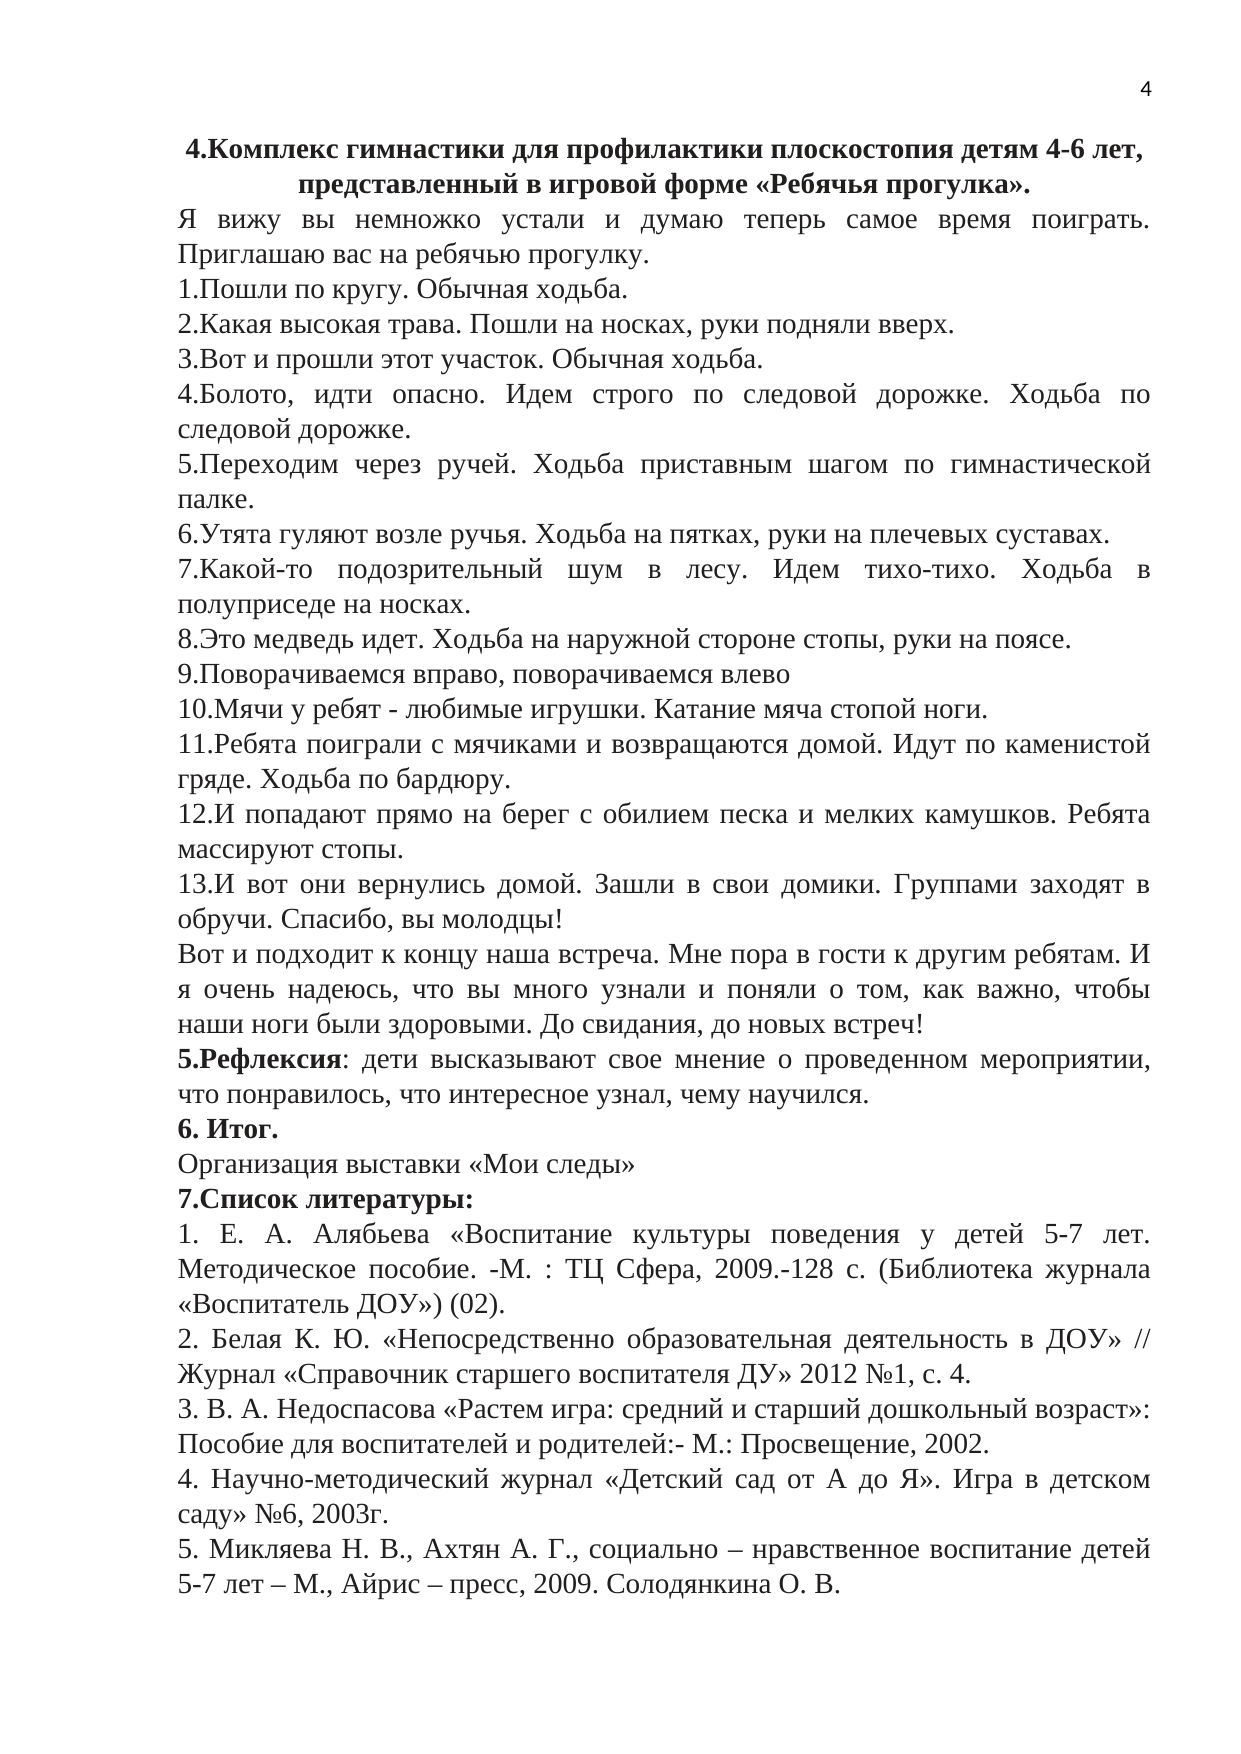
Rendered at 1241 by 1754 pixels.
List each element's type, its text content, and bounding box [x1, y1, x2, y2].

text 5.Рефлексия: дети высказывают свое мнение о проведенном мероприятии, что понравилось, что интересное узнал, чему научился. [177, 1040, 1152, 1110]
text 9.Поворачиваемся вправо, поворачиваемся влево [177, 655, 1152, 690]
text 1. Е. А. Алябьева «Воспитание культуры поведения у детей 5-7 лет. Методическое пособие. -М. : ТЦ Сфера, 2009.-128 с. (Библиотека журнала «Воспитатель ДОУ») (02). [177, 1215, 1152, 1320]
text 7.Какой-то подозрительный шум в лесу. Идем тихо-тихо. Ходьба в полуприседе на носках. [177, 550, 1152, 620]
text 3.Вот и прошли этот участок. Обычная ходьба. [177, 340, 1152, 375]
text 12.И попадают прямо на берег с обилием песка и мелких камушков. Ребята массируют стопы. [177, 795, 1152, 865]
text 13.И вот они вернулись домой. Зашли в свои домики. Группами заходят в обручи. Спасибо, вы молодцы! [177, 900, 1152, 935]
text 7.Список литературы: [177, 1180, 1152, 1215]
text 10.Мячи у ребят - любимые игрушки. Катание мяча стопой ноги. [177, 690, 1152, 725]
text 8.Это медведь идет. Ходьба на наружной стороне стопы, руки на поясе. [177, 620, 1152, 655]
text Организация выставки «Мои следы» [177, 1145, 1152, 1180]
text 6. Итог. [177, 1110, 1152, 1145]
text 5. Микляева Н. В., Ахтян А. Г., социально – нравственное воспитание детей 5-7 лет – М., Айрис – пресс, 2009. Солодянкина О. В. [177, 1530, 1152, 1600]
text 2.Какая высокая трава. Пошли на носках, руки подняли вверх. [177, 305, 1152, 340]
text 5.Переходим через ручей. Ходьба приставным шагом по гимнастической палке. [177, 445, 1152, 515]
text 6.Утята гуляют возле ручья. Ходьба на пятках, руки на плечевых суставах. [177, 515, 1152, 550]
text Я вижу вы немножко устали и думаю теперь самое время поиграть. Приглашаю вас на ребячью прогулку. [177, 200, 1152, 270]
text 4.Болото, идти опасно. Идем строго по следовой дорожке. Ходьба по следовой дорожке. [177, 375, 1152, 445]
text 1.Пошли по кругу. Обычная ходьба. [177, 270, 1152, 305]
text 2. Белая К. Ю. «Непосредственно образовательная деятельность в ДОУ» // Журнал «Справочник старшего воспитателя ДУ» 2012 №1, с. 4. [177, 1320, 1152, 1390]
text Вот и подходит к концу наша встреча. Мне пора в гости к другим ребятам. И я очень надеюсь, что вы много узнали и поняли о том, как важно, чтобы наши ноги были здоровыми. До свидания, до новых встреч! [177, 935, 1152, 1040]
text 4.Комплекс гимнастики для профилактики плоскостопия детям 4-6 лет, представленный в игровой форме «Ребячья прогулка». [177, 130, 1152, 200]
text 3. В. А. Недоспасова «Растем игра: средний и старший дошкольный возраст»: Пособие для воспитателей и родителей:- М.: Просвещение, 2002. [177, 1390, 1152, 1460]
text 4. Научно-методический журнал «Детский сад от А до Я». Игра в детском саду» №6, 2003г. [177, 1460, 1152, 1530]
text 11.Ребята поиграли с мячиками и возвращаются домой. Идут по каменистой гряде. Ходьба по бардюру. [177, 725, 1152, 795]
